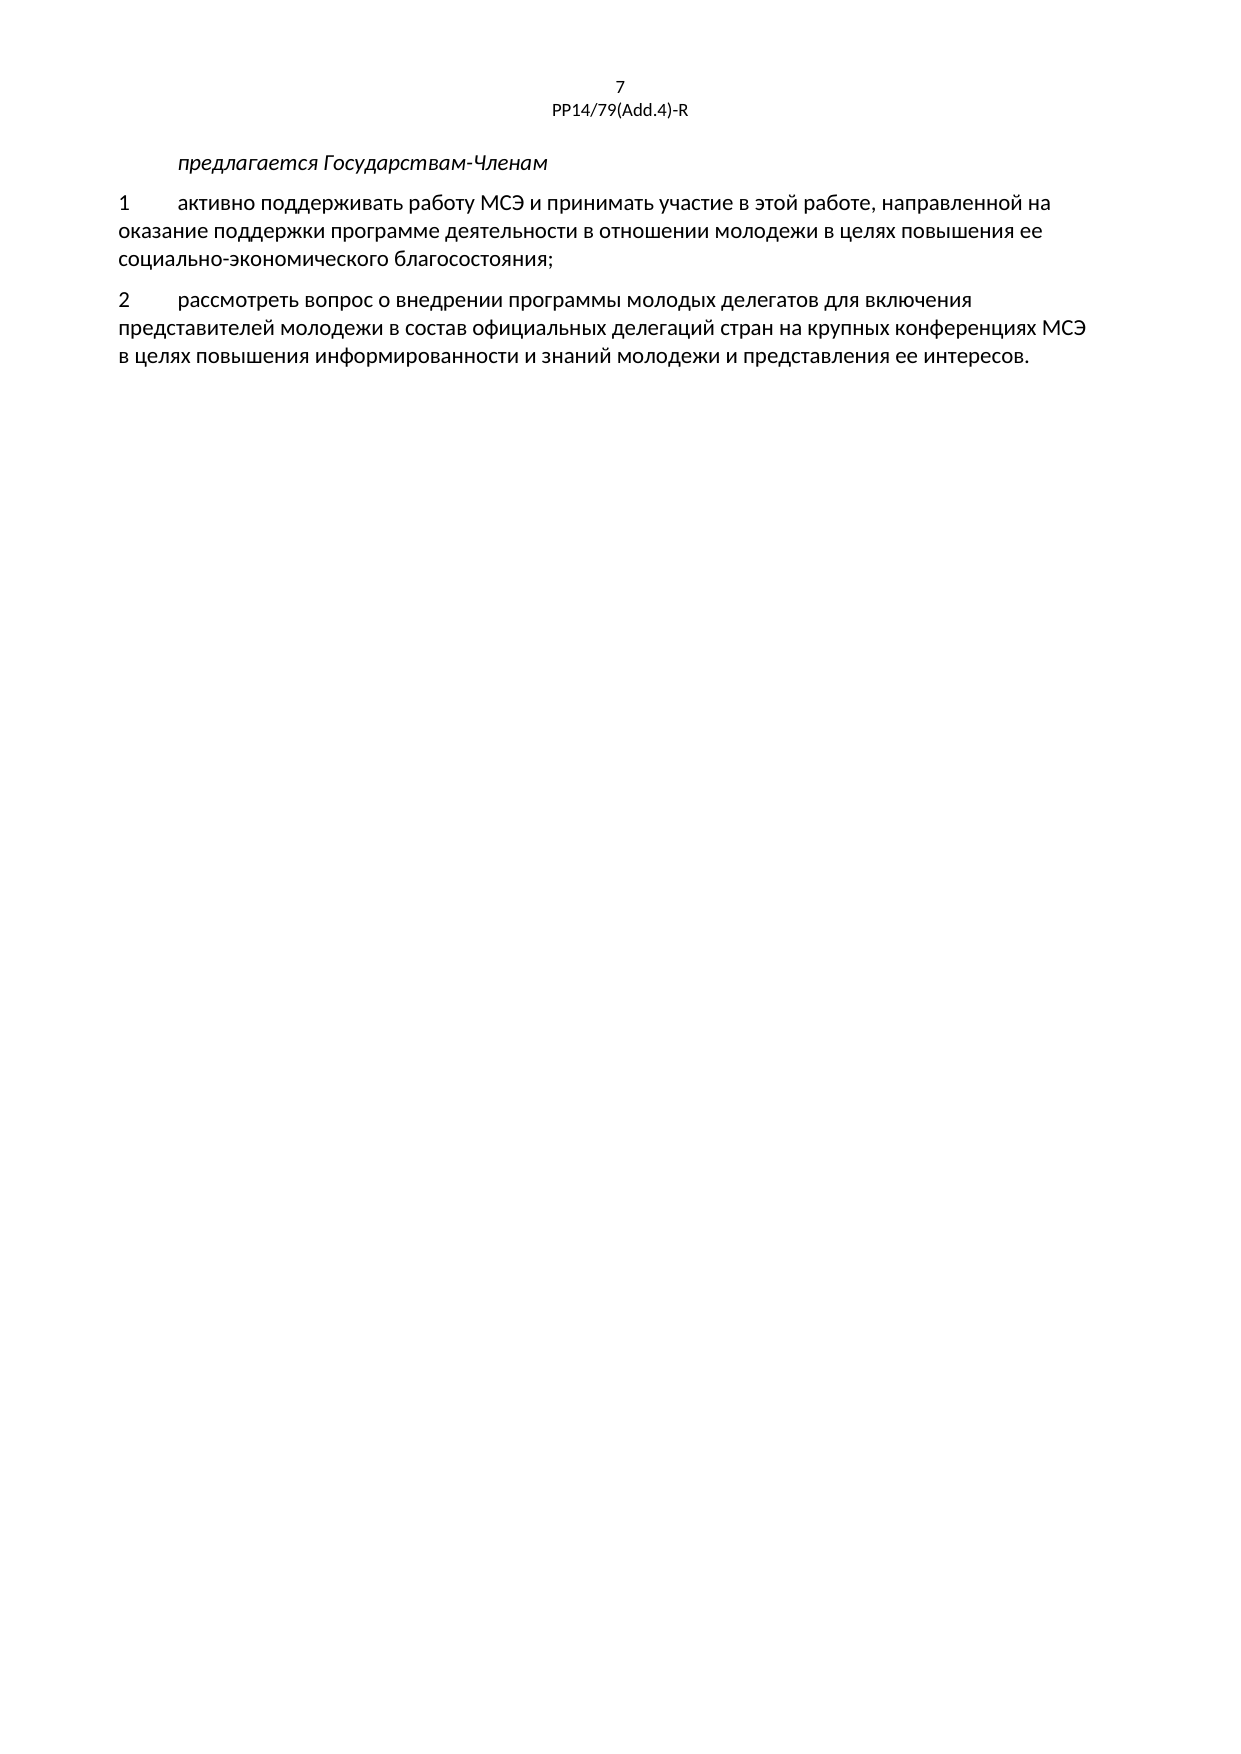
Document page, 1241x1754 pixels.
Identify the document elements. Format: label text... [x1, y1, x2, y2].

text 1 активно поддерживать работу МСЭ и принимать участие в этой работе, направленной на оказание поддержки программе деятельности в отношении молодежи в целях повышения ее социально-экономического благосостояния; [118, 188, 1122, 272]
text предлагается Государствам-Членам [177, 148, 1122, 176]
text 2 рассмотреть вопрос о внедрении программы молодых делегатов для включения представителей молодежи в состав официальных делегаций стран на крупных конференциях МСЭ в целях повышения информированности и знаний молодежи и представления ее интересов. [118, 285, 1122, 369]
